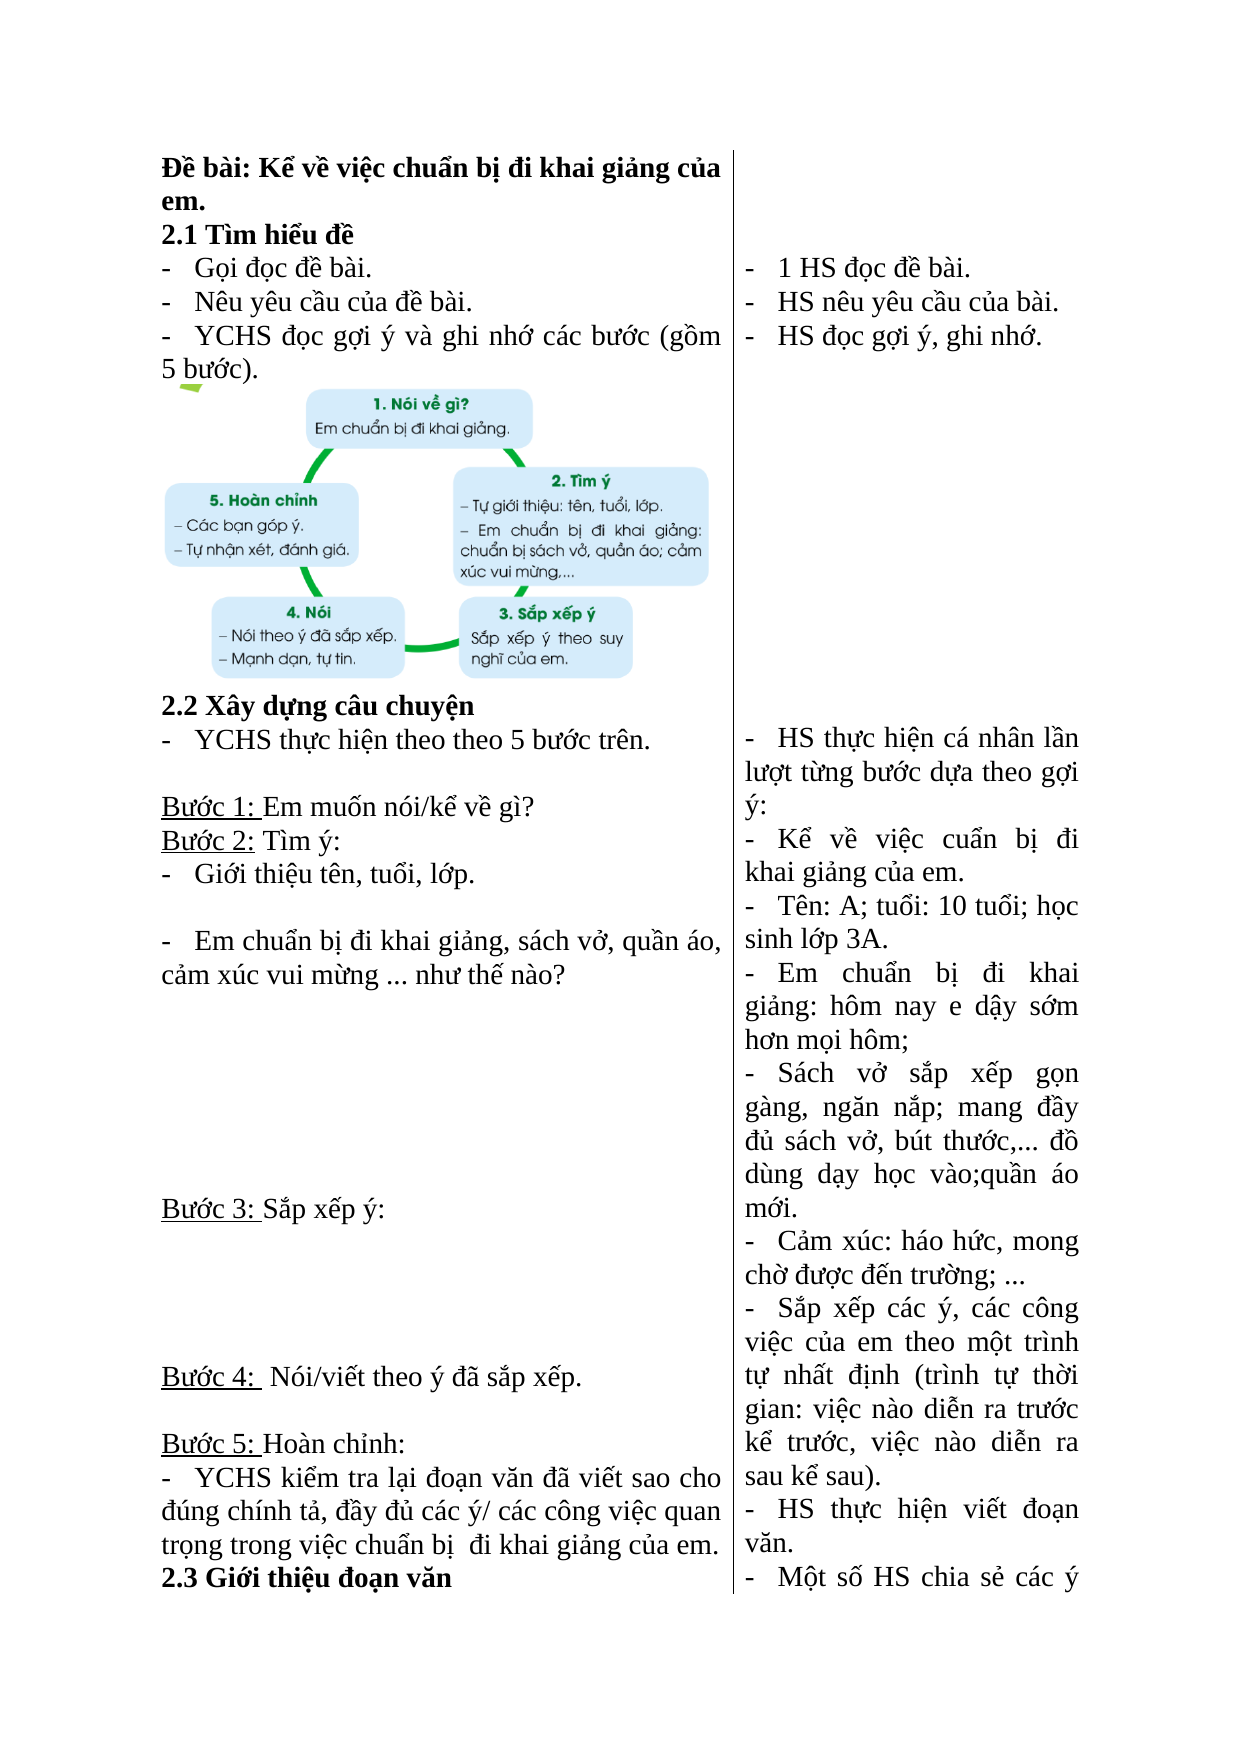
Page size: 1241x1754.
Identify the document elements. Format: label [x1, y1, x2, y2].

table_header [150, 150, 733, 1594]
table_header [734, 150, 1091, 1594]
picture [161, 384, 723, 689]
